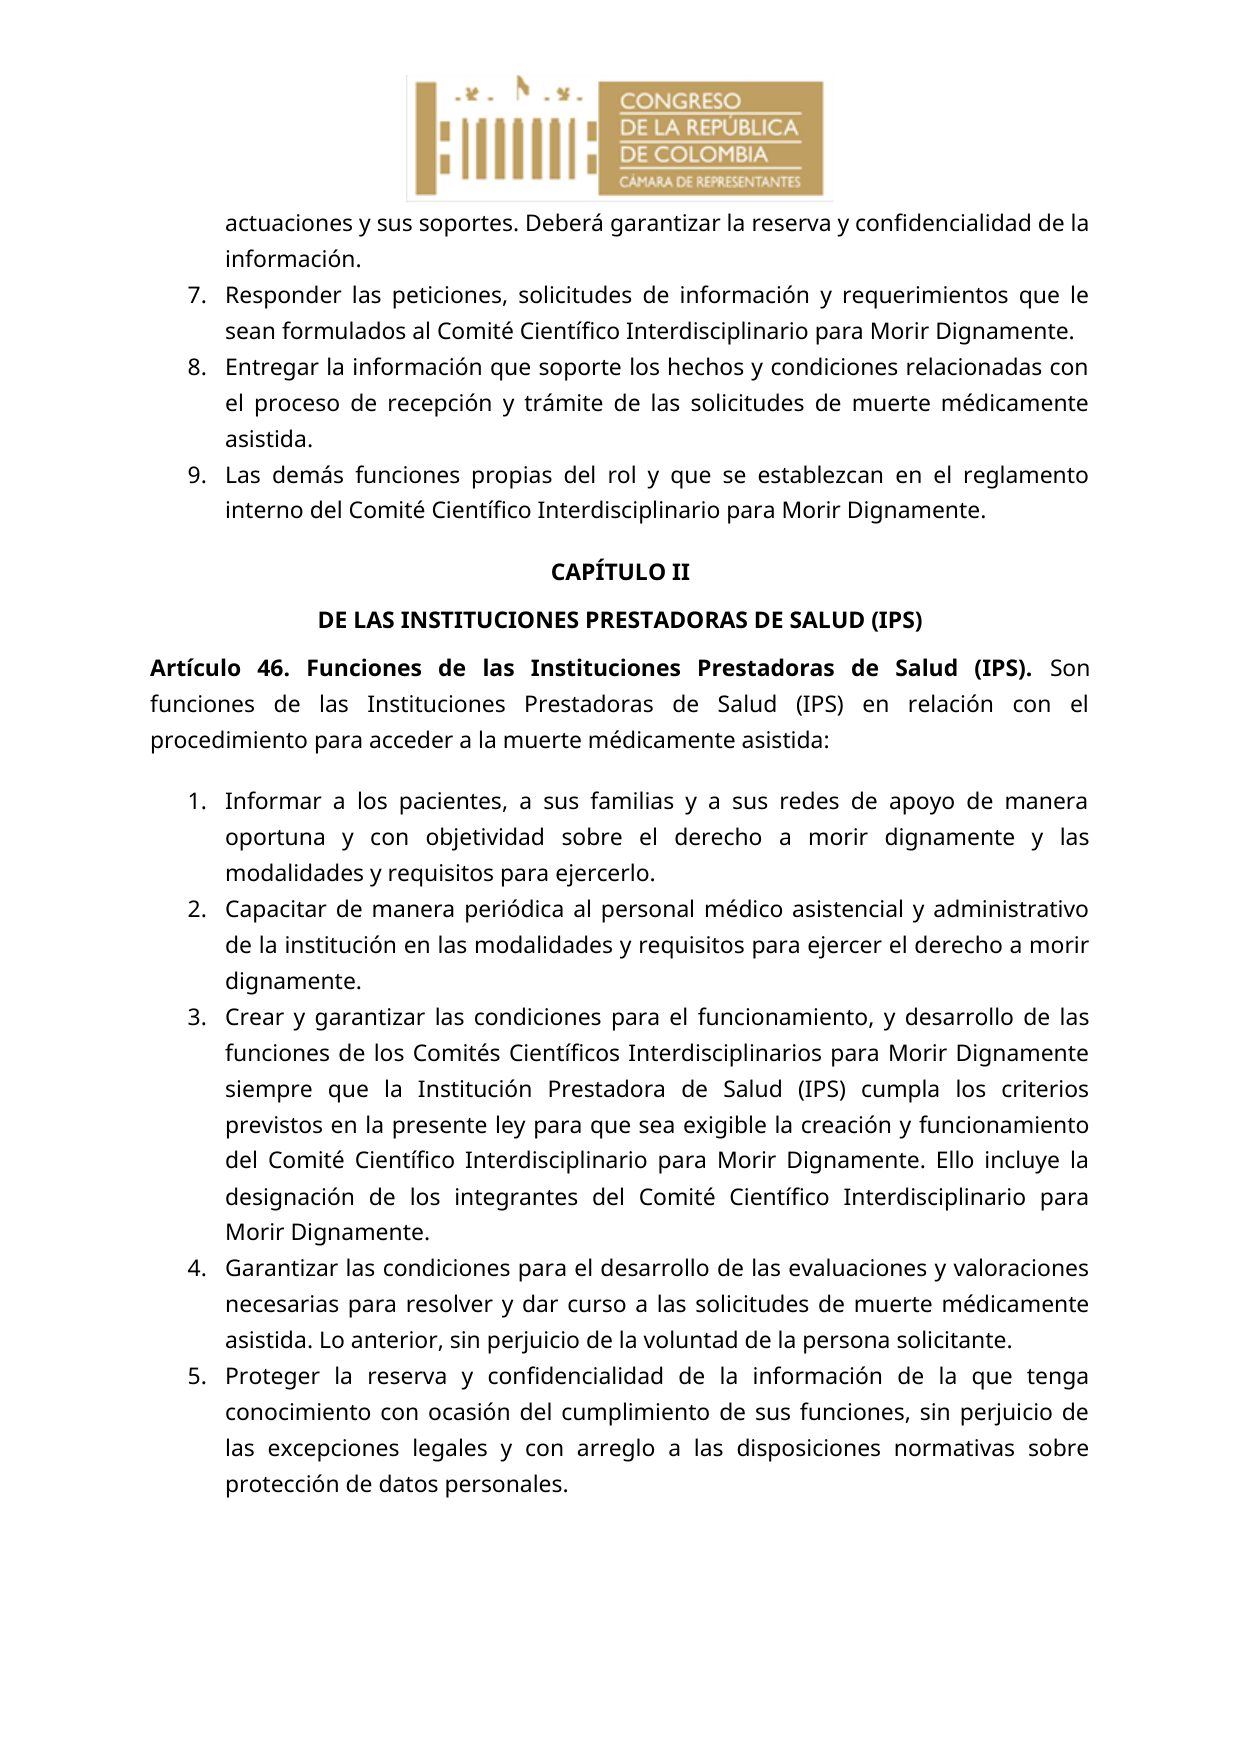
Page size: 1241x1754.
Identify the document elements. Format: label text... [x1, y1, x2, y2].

text CAPÍTULO II [150, 555, 1090, 587]
text Artículo 46. Funciones de las Instituciones Prestadoras de Salud (IPS). Son funciones de las Instituciones Prestadoras de Salud (IPS) en relación con el procedimiento para acceder a la muerte médicamente asistida: [150, 652, 1090, 755]
list Las demás funciones propias del rol y que se establezcan en el reglamento interno del Comité Científico Interdisciplinario para Morir Dignamente. [187, 458, 1090, 526]
list Responder las peticiones, solicitudes de información y requerimientos que le sean formulados al Comité Científico Interdisciplinario para Morir Dignamente. [187, 279, 1090, 346]
list Informar a los pacientes, a sus familias y a sus redes de apoyo de manera oportuna y con objetividad sobre el derecho a morir dignamente y las modalidades y requisitos para ejercerlo. [187, 785, 1090, 888]
list Entregar la información que soporte los hechos y condiciones relacionadas con el proceso de recepción y trámite de las solicitudes de muerte médicamente asistida. [187, 351, 1090, 454]
list Crear y garantizar las condiciones para el funcionamiento, y desarrollo de las funciones de los Comités Científicos Interdisciplinarios para Morir Dignamente siempre que la Institución Prestadora de Salud (IPS) cumpla los criterios previstos en la presente ley para que sea exigible la creación y funcionamiento del Comité Científico Interdisciplinario para Morir Dignamente. Ello incluye la designación de los integrantes del Comité Científico Interdisciplinario para Morir Dignamente. [187, 1001, 1090, 1248]
text DE LAS INSTITUCIONES PRESTADORAS DE SALUD (IPS) [150, 604, 1090, 635]
list Garantizar las condiciones para el desarrollo de las evaluaciones y valoraciones necesarias para resolver y dar curso a las solicitudes de muerte médicamente asistida. Lo anterior, sin perjuicio de la voluntad de la persona solicitante. [187, 1252, 1090, 1355]
list Capacitar de manera periódica al personal médico asistencial y administrativo de la institución en las modalidades y requisitos para ejercer el derecho a morir dignamente. [187, 893, 1090, 996]
list Proteger la reserva y confidencialidad de la información de la que tenga conocimiento con ocasión del cumplimiento de sus funciones, sin perjuicio de las excepciones legales y con arreglo a las disposiciones normativas sobre protección de datos personales. [187, 1360, 1090, 1499]
picture [406, 75, 835, 204]
